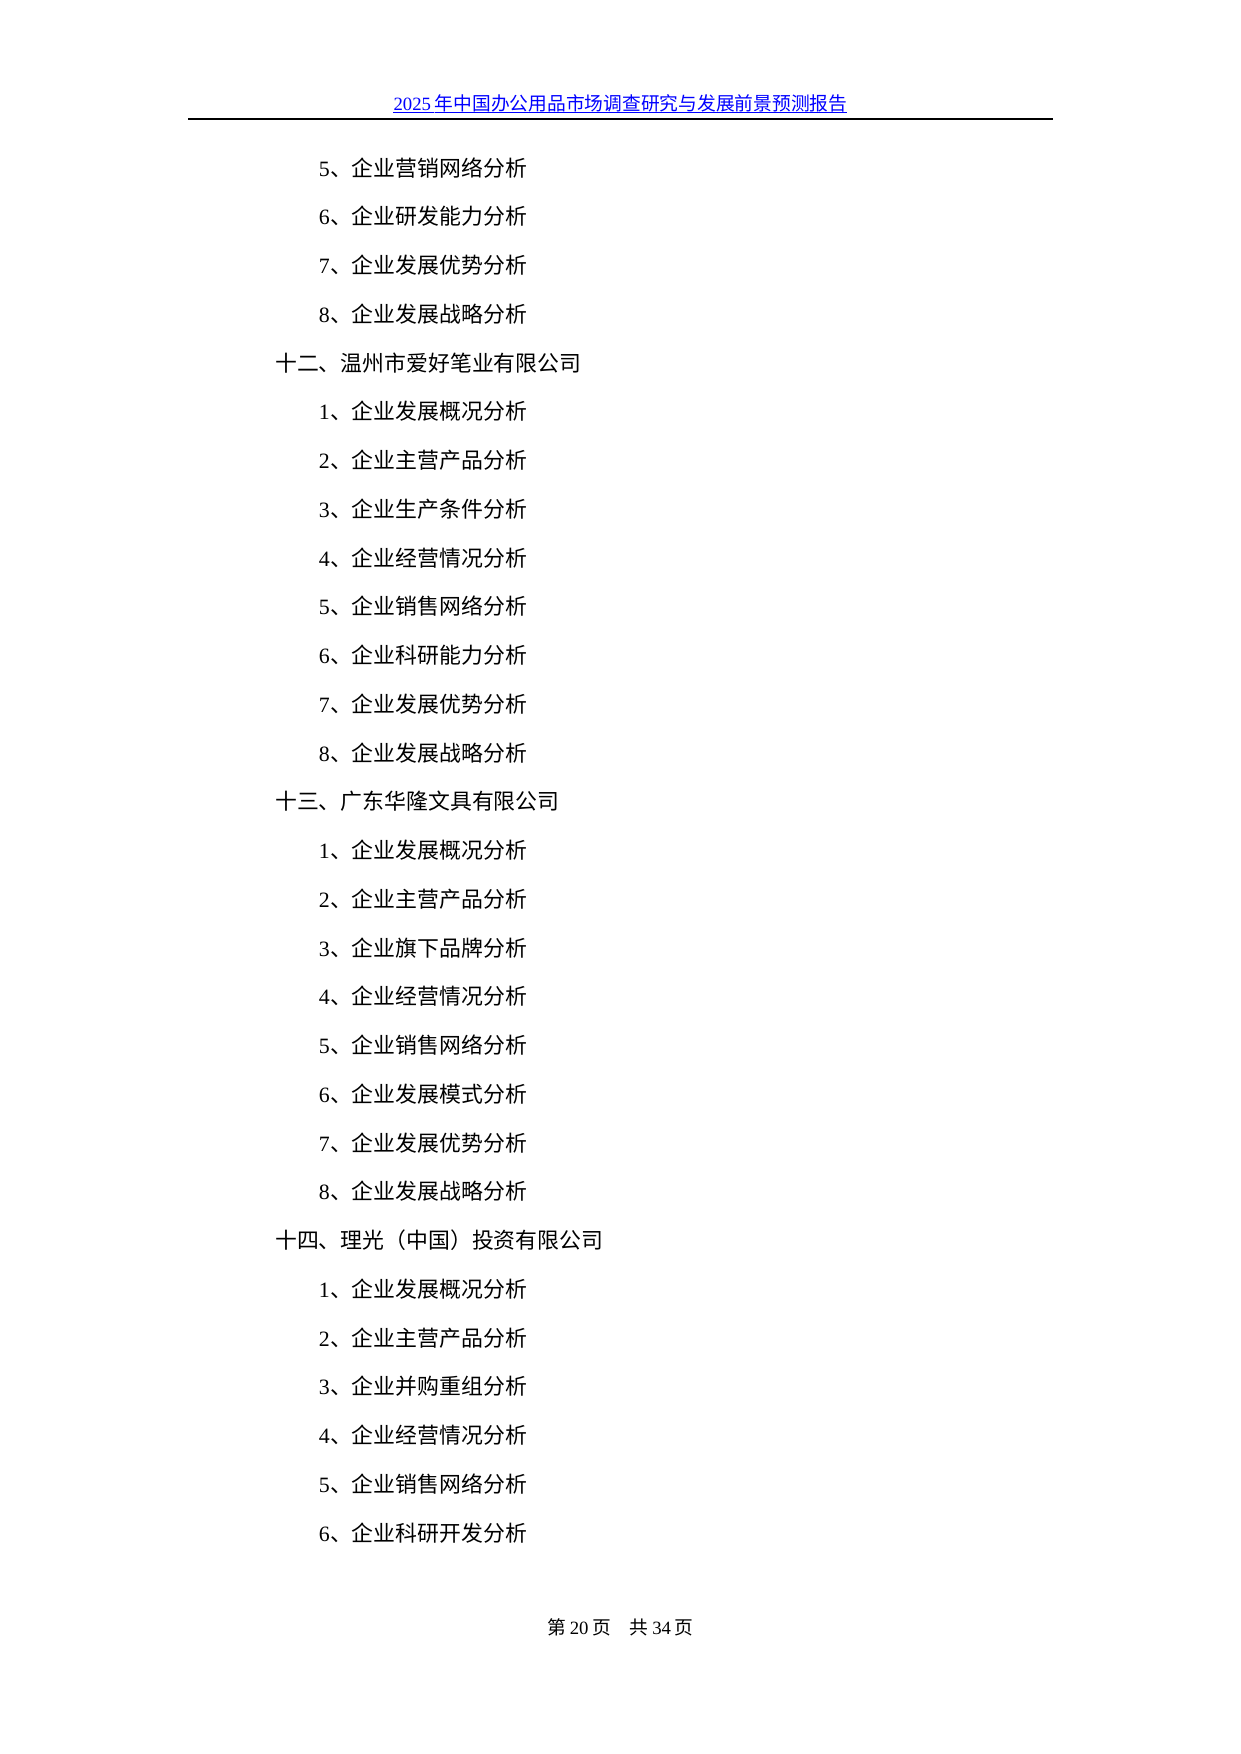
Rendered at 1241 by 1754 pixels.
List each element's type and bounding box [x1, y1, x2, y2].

text [187, 150, 1053, 1548]
